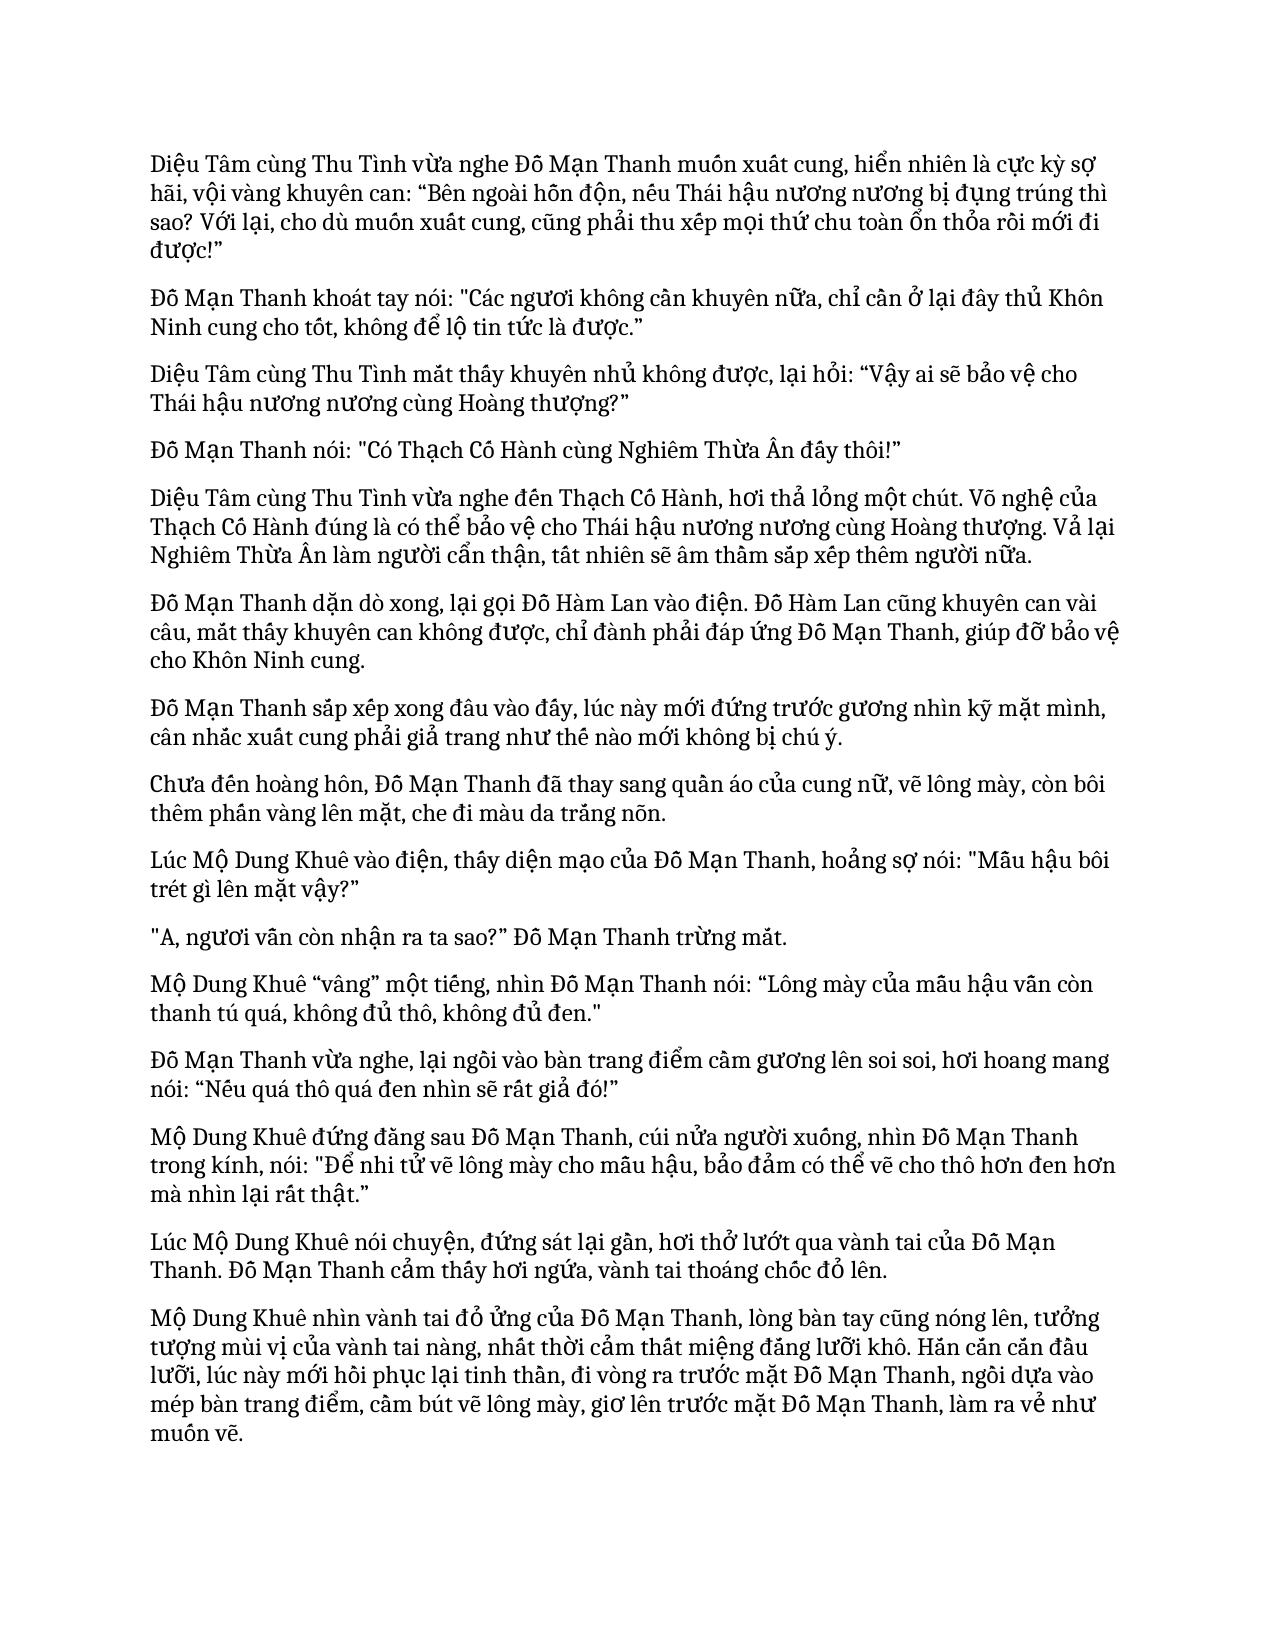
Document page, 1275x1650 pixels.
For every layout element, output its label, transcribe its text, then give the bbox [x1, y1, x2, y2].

text Mộ Dung Khuê “vâng” một tiếng, nhìn Đỗ Mạn Thanh nói: “Lông mày của mẫu hậu vẫn còn thanh tú quá, không đủ thô, không đủ đen." [150, 970, 1125, 1027]
text Mộ Dung Khuê nhìn vành tai đỏ ửng của Đỗ Mạn Thanh, lòng bàn tay cũng nóng lên, tưởng tượng mùi vị của vành tai nàng, nhất thời cảm thất miệng đắng lưỡi khô. Hắn cắn cắn đầu lưỡi, lúc này mới hồi phục lại tinh thần, đi vòng ra trước mặt Đỗ Mạn Thanh, ngồi dựa vào mép bàn trang điểm, cầm bút vẽ lông mày, giơ lên trước mặt Đỗ Mạn Thanh, làm ra vẻ như muốn vẽ. [150, 1304, 1125, 1447]
text Chưa đến hoàng hôn, Đỗ Mạn Thanh đã thay sang quần áo của cung nữ, vẽ lông mày, còn bôi thêm phấn vàng lên mặt, che đi màu da trắng nõn. [150, 770, 1125, 827]
text Mộ Dung Khuê đứng đằng sau Đỗ Mạn Thanh, cúi nửa người xuống, nhìn Đỗ Mạn Thanh trong kính, nói: "Để nhi tử vẽ lông mày cho mẫu hậu, bảo đảm có thể vẽ cho thô hơn đen hơn mà nhìn lại rất thật.” [150, 1122, 1125, 1209]
text Đỗ Mạn Thanh nói: "Có Thạch Cố Hành cùng Nghiêm Thừa Ân đấy thôi!” [150, 436, 1125, 465]
text Diệu Tâm cùng Thu Tình mắt thấy khuyên nhủ không được, lại hỏi: “Vậy ai sẽ bảo vệ cho Thái hậu nương nương cùng Hoàng thượng?” [150, 360, 1125, 417]
text Lúc Mộ Dung Khuê vào điện, thấy diện mạo của Đỗ Mạn Thanh, hoảng sợ nói: "Mẫu hậu bôi trét gì lên mặt vậy?” [150, 846, 1125, 904]
text "A, ngươi vẫn còn nhận ra ta sao?” Đỗ Mạn Thanh trừng mắt. [150, 922, 1125, 951]
text Đỗ Mạn Thanh dặn dò xong, lại gọi Đỗ Hàm Lan vào điện. Đỗ Hàm Lan cũng khuyên can vài câu, mắt thấy khuyên can không được, chỉ đành phải đáp ứng Đỗ Mạn Thanh, giúp đỡ bảo vệ cho Khôn Ninh cung. [150, 589, 1125, 675]
text Đỗ Mạn Thanh vừa nghe, lại ngồi vào bàn trang điểm cầm gương lên soi soi, hơi hoang mang nói: “Nếu quá thô quá đen nhìn sẽ rất giả đó!” [150, 1046, 1125, 1104]
text Lúc Mộ Dung Khuê nói chuyện, đứng sát lại gần, hơi thở lướt qua vành tai của Đỗ Mạn Thanh. Đỗ Mạn Thanh cảm thấy hơi ngứa, vành tai thoáng chốc đỏ lên. [150, 1227, 1125, 1285]
text Diệu Tâm cùng Thu Tình vừa nghe đến Thạch Cố Hành, hơi thả lỏng một chút. Võ nghệ của Thạch Cố Hành đúng là có thể bảo vệ cho Thái hậu nương nương cùng Hoàng thượng. Vả lại Nghiêm Thừa Ân làm người cẩn thận, tất nhiên sẽ âm thầm sắp xếp thêm người nữa. [150, 484, 1125, 570]
text Diệu Tâm cùng Thu Tình vừa nghe Đỗ Mạn Thanh muốn xuất cung, hiển nhiên là cực kỳ sợ hãi, vội vàng khuyên can: “Bên ngoài hỗn độn, nếu Thái hậu nương nương bị đụng trúng thì sao? Với lại, cho dù muốn xuất cung, cũng phải thu xếp mọi thứ chu toàn ổn thỏa rồi mới đi được!” [150, 150, 1125, 265]
text Đỗ Mạn Thanh khoát tay nói: "Các ngươi không cần khuyên nữa, chỉ cần ở lại đây thủ Khôn Ninh cung cho tốt, không để lộ tin tức là được.” [150, 284, 1125, 341]
text Đỗ Mạn Thanh sắp xếp xong đâu vào đấy, lúc này mới đứng trước gương nhìn kỹ mặt mình, cân nhắc xuất cung phải giả trang như thế nào mới không bị chú ý. [150, 694, 1125, 751]
